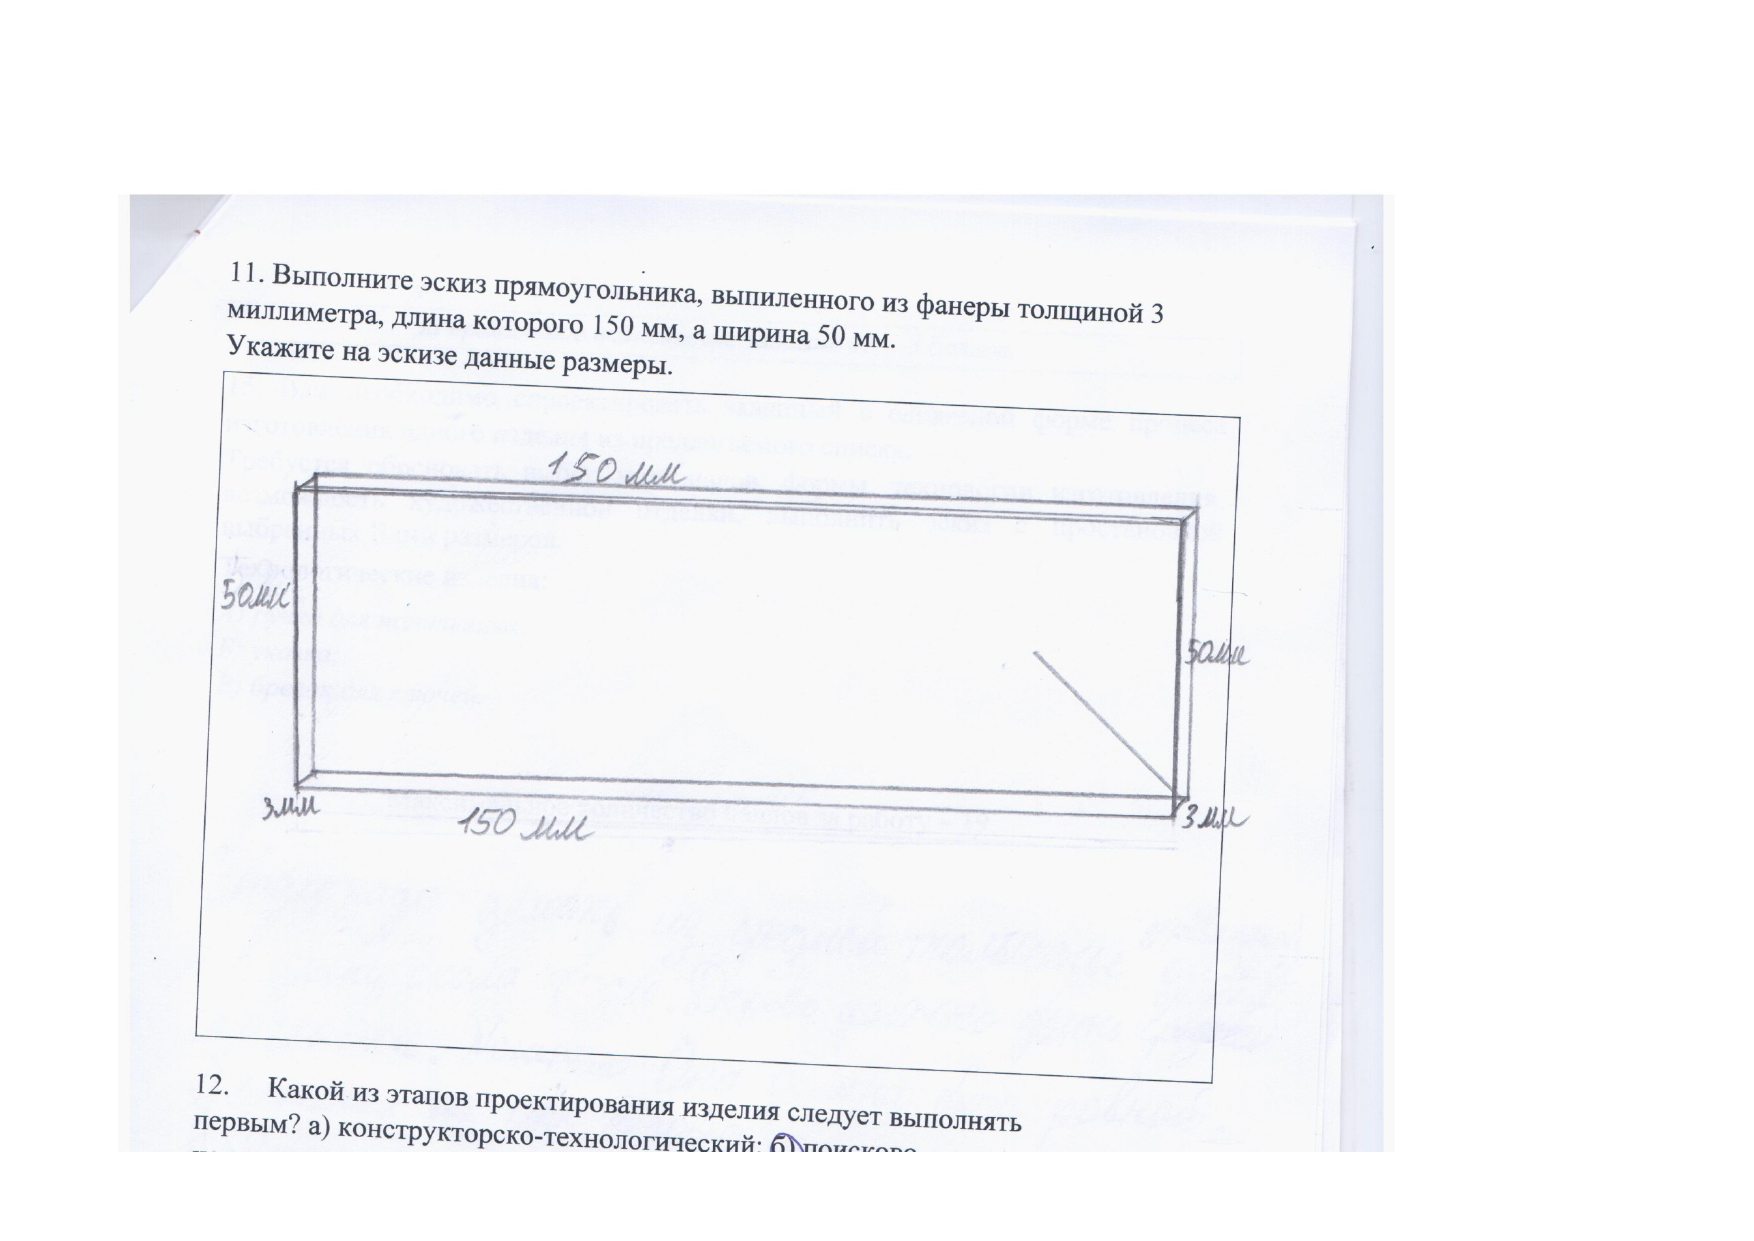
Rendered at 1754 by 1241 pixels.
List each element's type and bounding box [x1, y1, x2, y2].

picture [118, 177, 1395, 1152]
